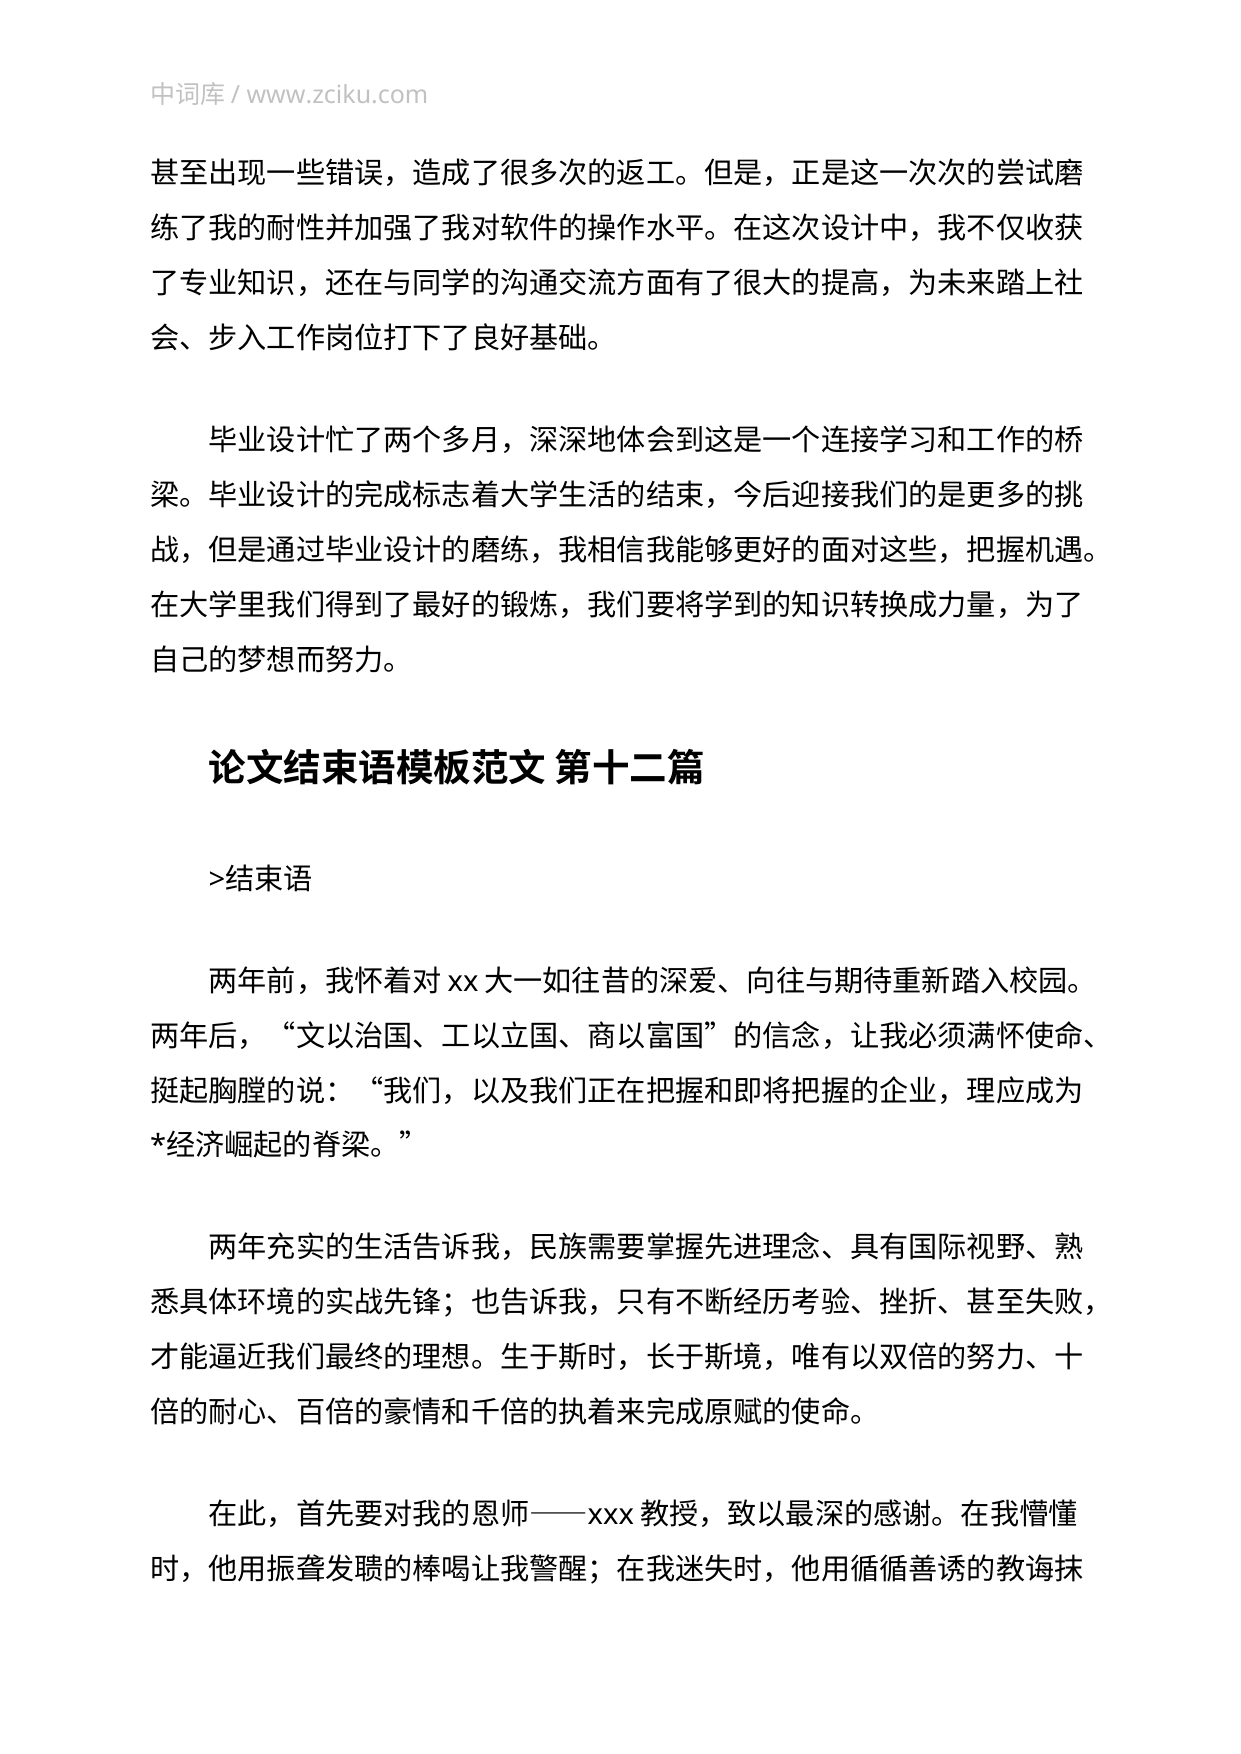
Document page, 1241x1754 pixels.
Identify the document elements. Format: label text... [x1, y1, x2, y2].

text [150, 1490, 1090, 1588]
text >结束语 [150, 855, 1090, 898]
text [150, 150, 1090, 357]
text 两年充实的生活告诉我，民族需要掌握先进理念、具有国际视野、熟悉具体环境的实战先锋；也告诉我，只有不断经历考验、挫折、甚至失败，才能逼近我们最终的理想。生于斯时，长于斯境，唯有以双倍的努力、十倍的耐心、百倍的豪情和千倍的执着来完成原赋的使命。 [150, 1224, 1090, 1431]
text 毕业设计忙了两个多月，深深地体会到这是一个连接学习和工作的桥梁。毕业设计的完成标志着大学生活的结束，今后迎接我们的是更多的挑战，但是通过毕业设计的磨练，我相信我能够更好的面对这些，把握机遇。在大学里我们得到了最好的锻炼，我们要将学到的知识转换成力量，为了自己的梦想而努力。 [150, 416, 1090, 678]
text 两年前，我怀着对xx大一如往昔的深爱、向往与期待重新踏入校园。两年后，“文以治国、工以立国、商以富国”的信念，让我必须满怀使命、挺起胸膛的说：“我们，以及我们正在把握和即将把握的企业，理应成为*经济崛起的脊梁。” [150, 957, 1090, 1164]
text 论文结束语模板范文 第十二篇 [150, 738, 1090, 792]
